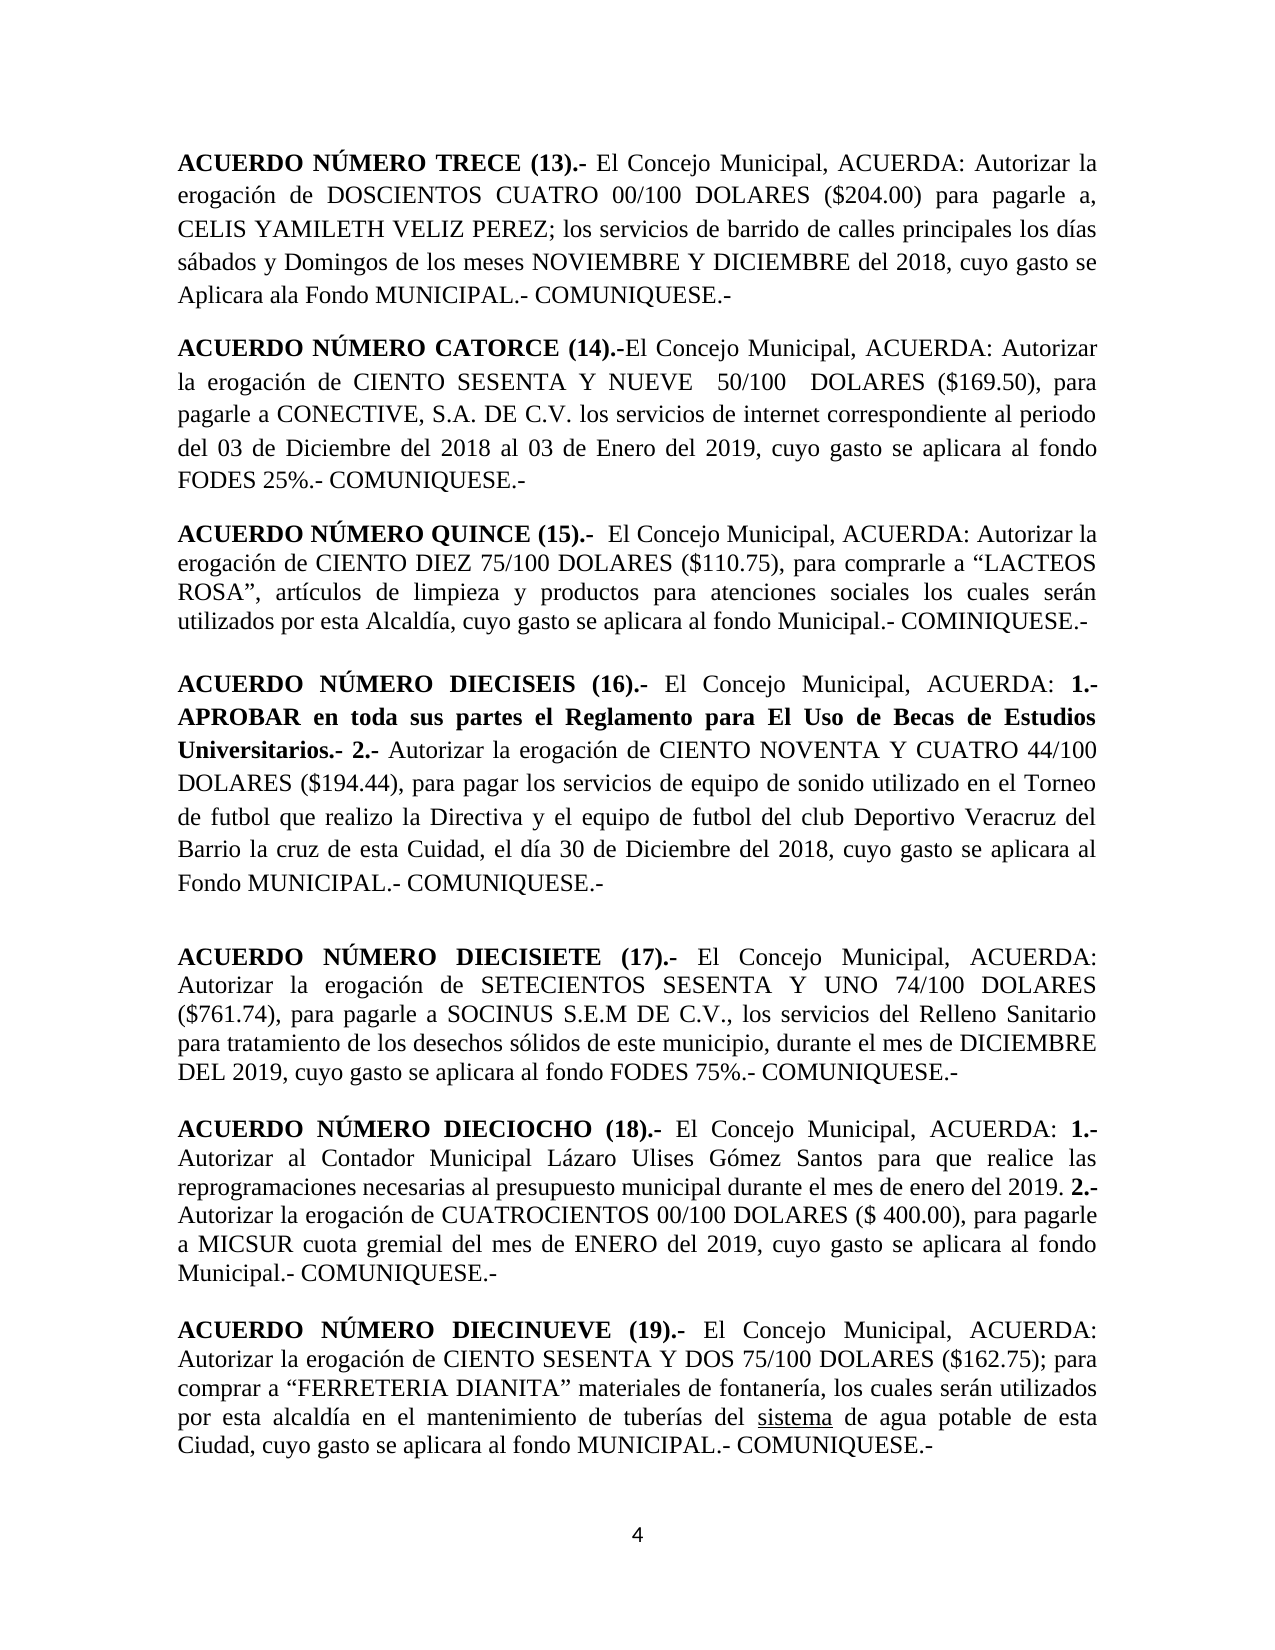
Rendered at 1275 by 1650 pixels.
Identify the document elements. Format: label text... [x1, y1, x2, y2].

text ACUERDO NÚMERO DIECISEIS (16).- El Concejo Municipal, ACUERDA: 1.- APROBAR en toda sus partes el Reglamento para El Uso de Becas de Estudios Universitarios.- 2.- Autorizar la erogación de CIENTO NOVENTA Y CUATRO 44/100 DOLARES ($194.44), para pagar los servicios de equipo de sonido utilizado en el Torneo de futbol que realizo la Directiva y el equipo de futbol del club Deportivo Veracruz del Barrio la cruz de esta Cuidad, el día 30 de Diciembre del 2018, cuyo gasto se aplicara al Fondo MUNICIPAL.- COMUNIQUESE.- [177, 669, 1098, 896]
text ACUERDO NÚMERO DIECINUEVE (19).- El Concejo Municipal, ACUERDA: Autorizar la erogación de CIENTO SESENTA Y DOS 75/100 DOLARES ($162.75); para comprar a “FERRETERIA DIANITA” materiales de fontanería, los cuales serán utilizados por esta alcaldía en el mantenimiento de tuberías del sistema de agua potable de esta Ciudad, cuyo gasto se aplicara al fondo MUNICIPAL.- COMUNIQUESE.- [177, 1316, 1098, 1459]
text ACUERDO NÚMERO TRECE (13).- El Concejo Municipal, ACUERDA: Autorizar la erogación de DOSCIENTOS CUATRO 00/100 DOLARES ($204.00) para pagarle a, CELIS YAMILETH VELIZ PEREZ; los servicios de barrido de calles principales los días sábados y Domingos de los meses NOVIEMBRE Y DICIEMBRE del 2018, cuyo gasto se Aplicara ala Fondo MUNICIPAL.- COMUNIQUESE.- [177, 148, 1098, 308]
text ACUERDO NÚMERO QUINCE (15).- El Concejo Municipal, ACUERDA: Autorizar la erogación de CIENTO DIEZ 75/100 DOLARES ($110.75), para comprarle a “LACTEOS ROSA”, artículos de limpieza y productos para atenciones sociales los cuales serán utilizados por esta Alcaldía, cuyo gasto se aplicara al fondo Municipal.- COMINIQUESE.- [177, 519, 1098, 634]
text ACUERDO NÚMERO CATORCE (14).-El Concejo Municipal, ACUERDA: Autorizar la erogación de CIENTO SESENTA Y NUEVE 50/100 DOLARES ($169.50), para pagarle a CONECTIVE, S.A. DE C.V. los servicios de internet correspondiente al periodo del 03 de Diciembre del 2018 al 03 de Enero del 2019, cuyo gasto se aplicara al fondo FODES 25%.- COMUNIQUESE.- [177, 333, 1098, 494]
text ACUERDO NÚMERO DIECISIETE (17).- El Concejo Municipal, ACUERDA: Autorizar la erogación de SETECIENTOS SESENTA Y UNO 74/100 DOLARES ($761.74), para pagarle a SOCINUS S.E.M DE C.V., los servicios del Relleno Sanitario para tratamiento de los desechos sólidos de este municipio, durante el mes de DICIEMBRE DEL 2019, cuyo gasto se aplicara al fondo FODES 75%.- COMUNIQUESE.- [177, 942, 1098, 1086]
text ACUERDO NÚMERO DIECIOCHO (18).- El Concejo Municipal, ACUERDA: 1.- Autorizar al Contador Municipal Lázaro Ulises Gómez Santos para que realice las reprogramaciones necesarias al presupuesto municipal durante el mes de enero del 2019. 2.- Autorizar la erogación de CUATROCIENTOS 00/100 DOLARES ($ 400.00), para pagarle a MICSUR cuota gremial del mes de ENERO del 2019, cuyo gasto se aplicara al fondo Municipal.- COMUNIQUESE.- [177, 1114, 1098, 1287]
